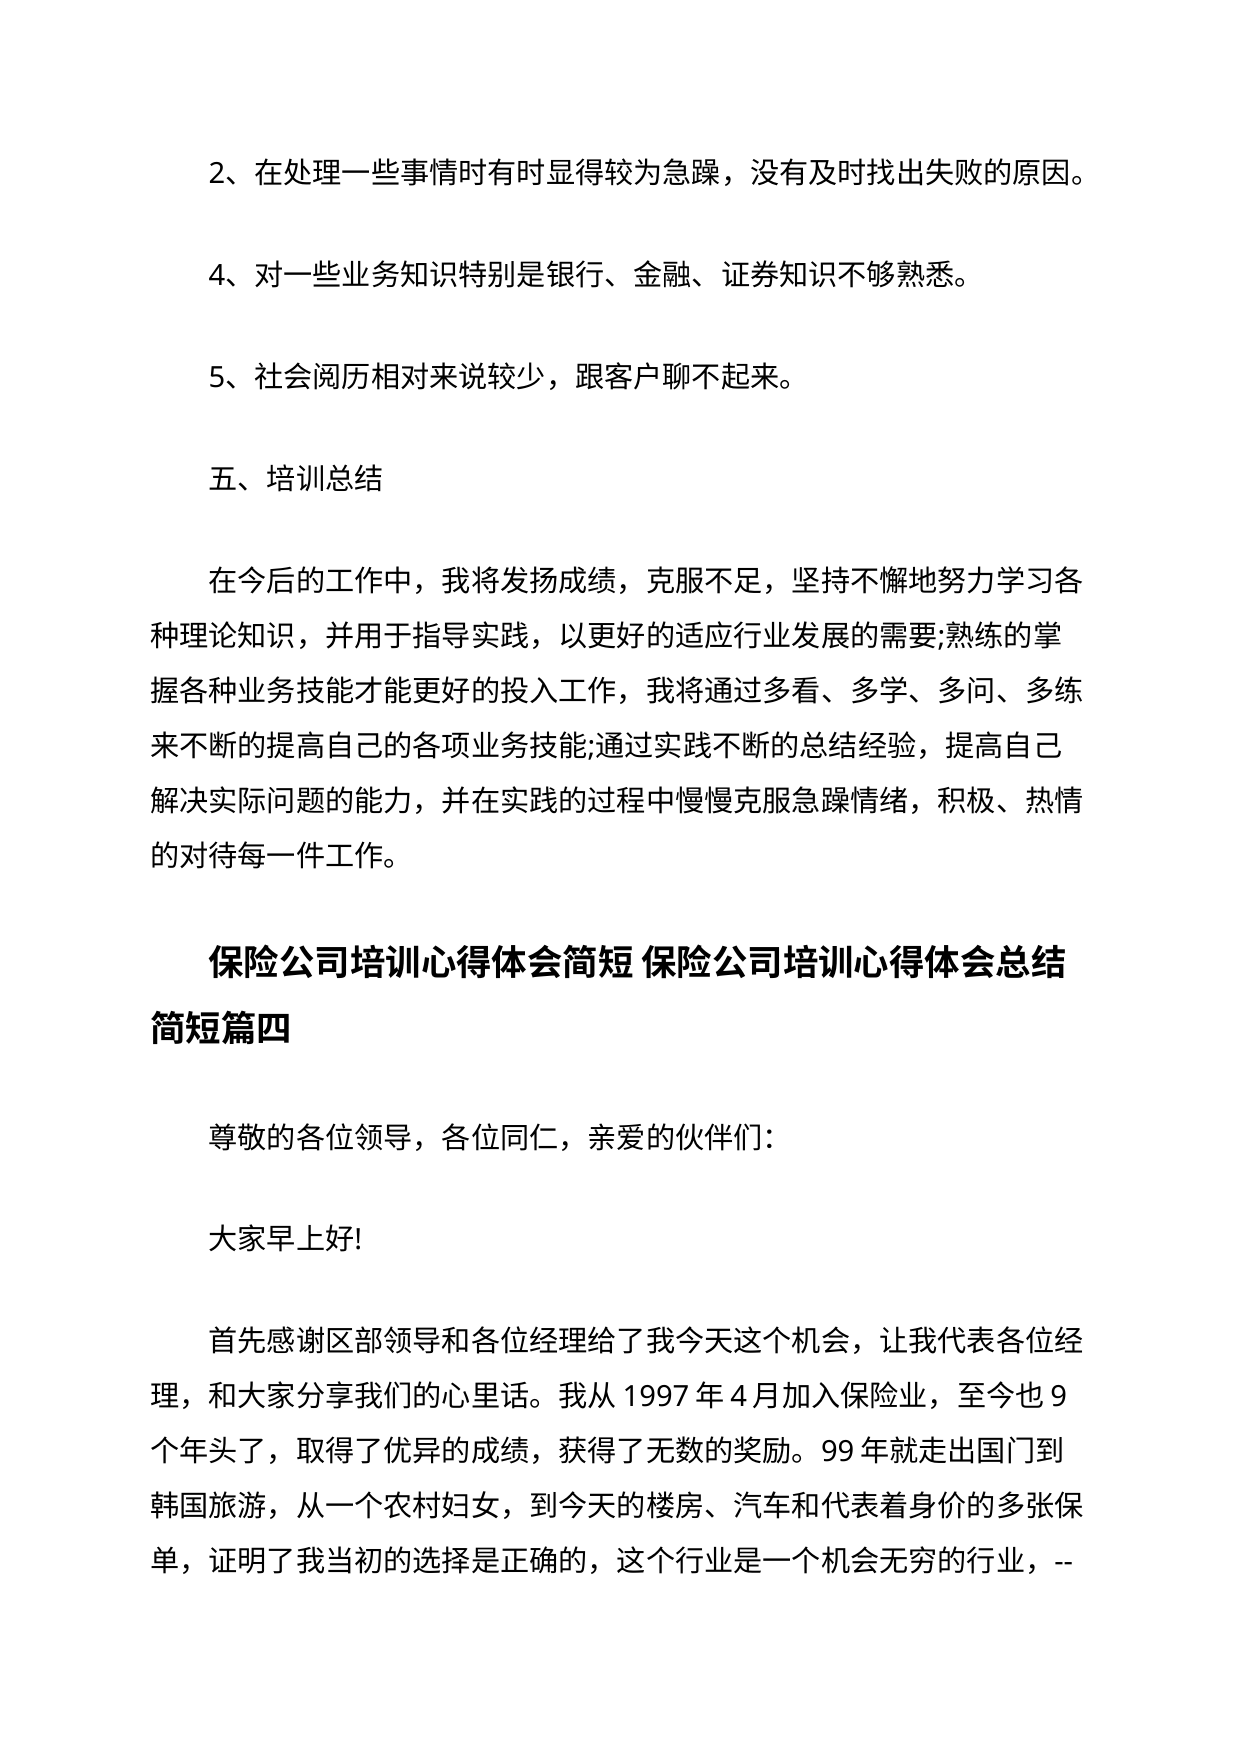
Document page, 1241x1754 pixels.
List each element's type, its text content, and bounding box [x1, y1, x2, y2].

text 尊敬的各位领导，各位同仁，亲爱的伙伴们： [150, 1114, 1090, 1156]
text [150, 1318, 1090, 1580]
text 5、社会阅历相对来说较少，跟客户聊不起来。 [150, 354, 1090, 396]
text 2、在处理一些事情时有时显得较为急躁，没有及时找出失败的原因。 [150, 150, 1090, 192]
text 保险公司培训心得体会简短 保险公司培训心得体会总结简短篇四 [150, 934, 1090, 1052]
text 4、对一些业务知识特别是银行、金融、证券知识不够熟悉。 [150, 252, 1090, 294]
text 大家早上好! [150, 1216, 1090, 1258]
text 在今后的工作中，我将发扬成绩，克服不足，坚持不懈地努力学习各种理论知识，并用于指导实践，以更好的适应行业发展的需要;熟练的掌握各种业务技能才能更好的投入工作，我将通过多看、多学、多问、多练来不断的提高自己的各项业务技能;通过实践不断的总结经验，提高自己解决实际问题的能力，并在实践的过程中慢慢克服急躁情绪，积极、热情的对待每一件工作。 [150, 558, 1090, 875]
text 五、培训总结 [150, 456, 1090, 498]
